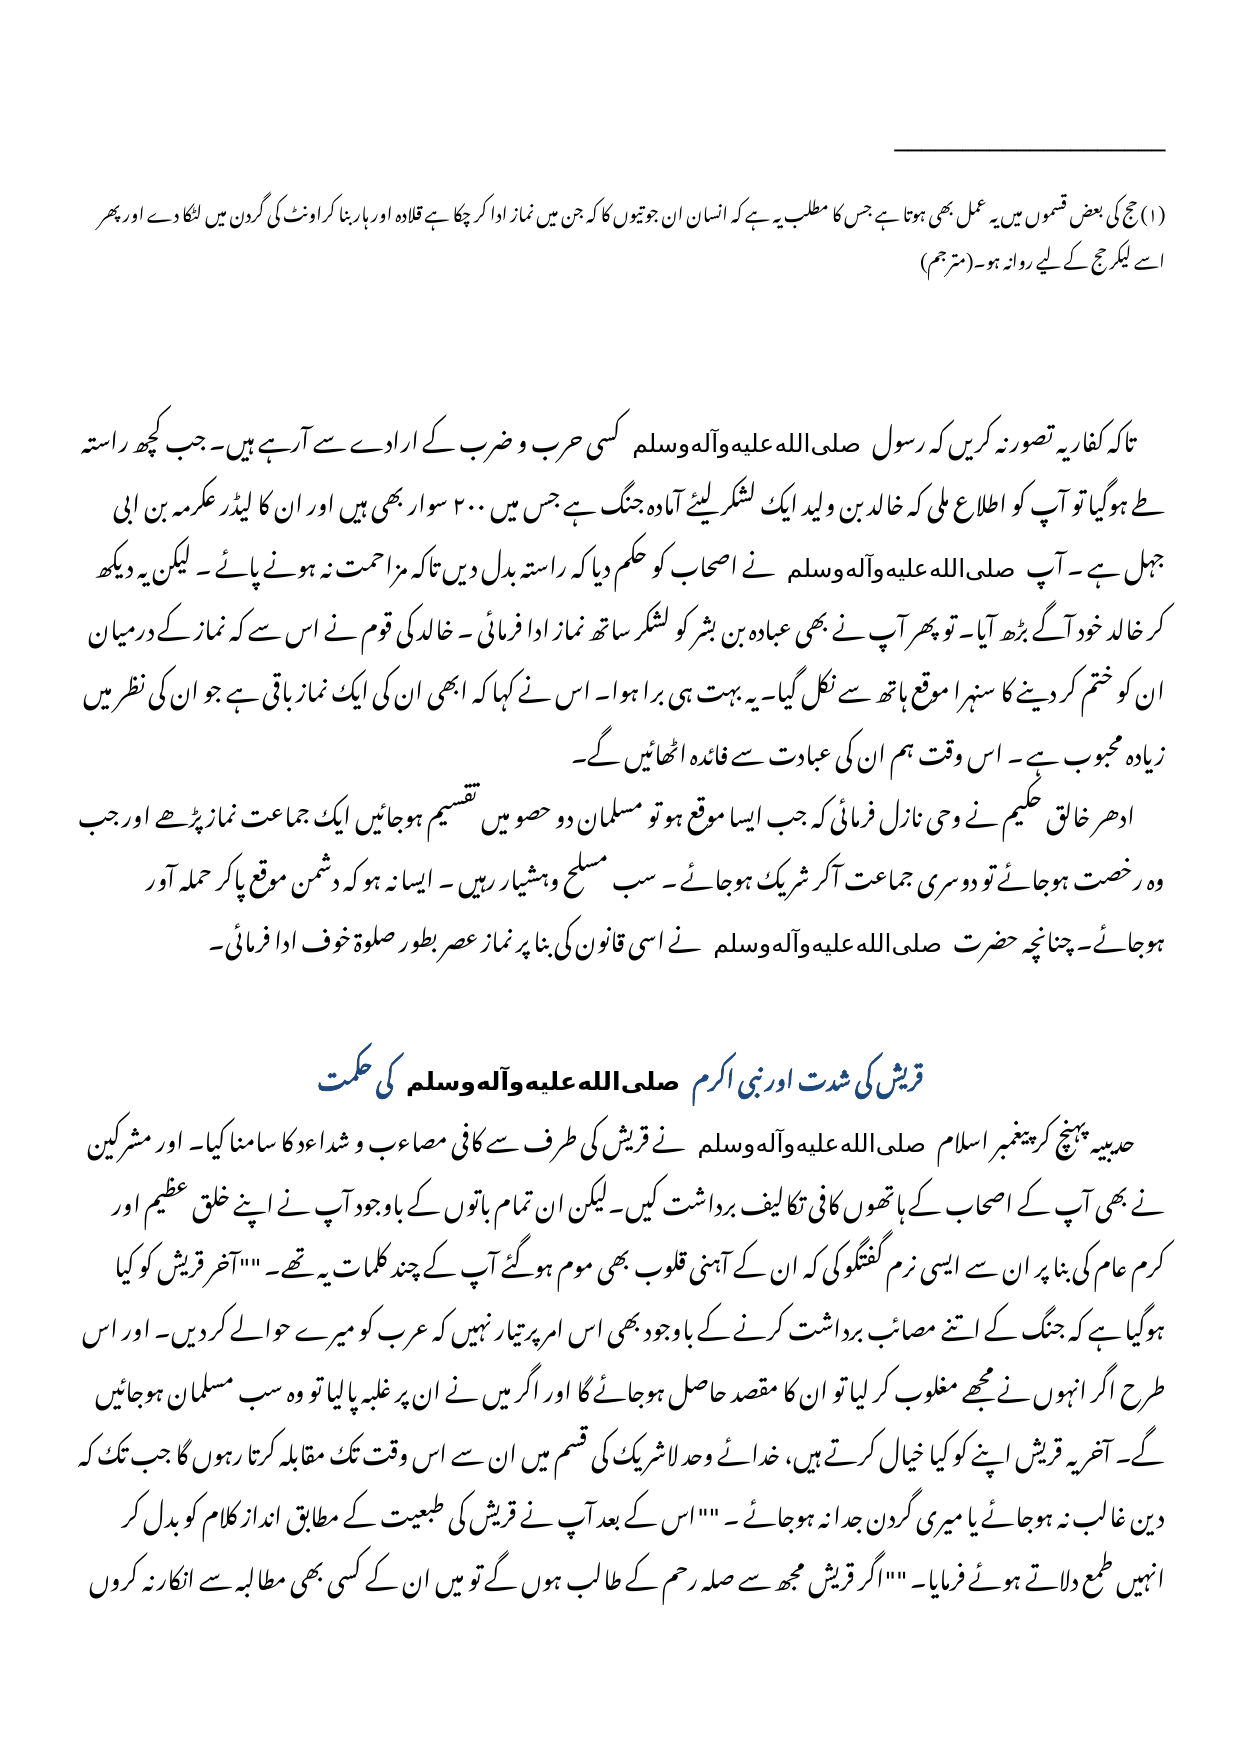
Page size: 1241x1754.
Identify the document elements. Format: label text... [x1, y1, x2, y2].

subtitle قریش کی شدت اور نبی اکرم صلى‌الله‌عليه‌وآله‌وسلم کی حکمت [75, 1043, 1165, 1105]
text ادھر خالق حکیم نے وحی نازل فرمائی کہ جب ایسا موقع ہو تو مسلمان دو حصو میں تقسیم ہوجائیں ایک جماعت نماز پڑھے اور جب وہ رخصت ہوجائے تو دوسری جماعت آکر شریک ہوجائے ۔ سب مسلح وہشیار رہیں ۔ ایسا نہ ہو کہ دشمن موقع پاکر حملہ آور ہوجائے۔ چنانچہ حضرت صلى‌الله‌عليه‌وآله‌وسلم نے اسی قانون کی بنا پر نماز عصر بطور صلوۃ خوف ادا فرمائی۔ [75, 780, 1165, 968]
text تاکہ کفار یہ تصور نہ کریں کہ رسول صلى‌الله‌عليه‌وآله‌وسلم کسی حرب و ضرب کے ارادے سے آرہے ہیں۔ جب کچھ راستہ طے ہوگیا تو آپ کو اطلاع ملی کہ خالد بن ولید ایک لشکر لیئے آمادہ جنگ ہے جس میں ۲۰۰ سوار بھی ہیں اور ان کا لیڈر عکرمہ بن ابی جہل ہے ۔ آپ صلى‌الله‌عليه‌وآله‌وسلم نے اصحاب کو حکم دیا کہ راستہ بدل دیں تاکہ مزاحمت نہ ہونے پائے ۔ لیکن یہ دیکھ کر خالد خود آگے بڑھ آیا۔ تو پھر آپ نے بھی عبادہ بن بشر کو لشکر ساتھ نماز ادا فرمائی ۔ خالد کی قوم نے اس سے کہ نماز کے درمیان ان کو ختم کر دینے کا سنہرا موقع ہاتھ سے نکل گیا۔ یہ بہت ہی برا ہوا۔ اس نے کہا کہ ابھی ان کی ایک نماز باقی ہے جو ان کی نظر میں زیادہ محبوب ہے ۔ اس وقت ہم ان کی عبادت سے فائدہ اٹھائیں گے۔ [75, 405, 1165, 780]
text (۱) حج کی بعض قسموں میں یہ عمل بھی ہوتا ہے جس کا مطلب یہ ہے کہ انسان ان جوتیوں کا کہ جن میں نماز ادا کر چکا ہے قلادہ اور ہار بنا کراونٹ کی گردن میں لٹکا دے اور پھر اسے لیکر حج کے لیے روانہ ہو۔(مترجم) [75, 186, 1165, 280]
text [75, 1105, 1165, 1605]
text ____________________ [75, 94, 1165, 161]
